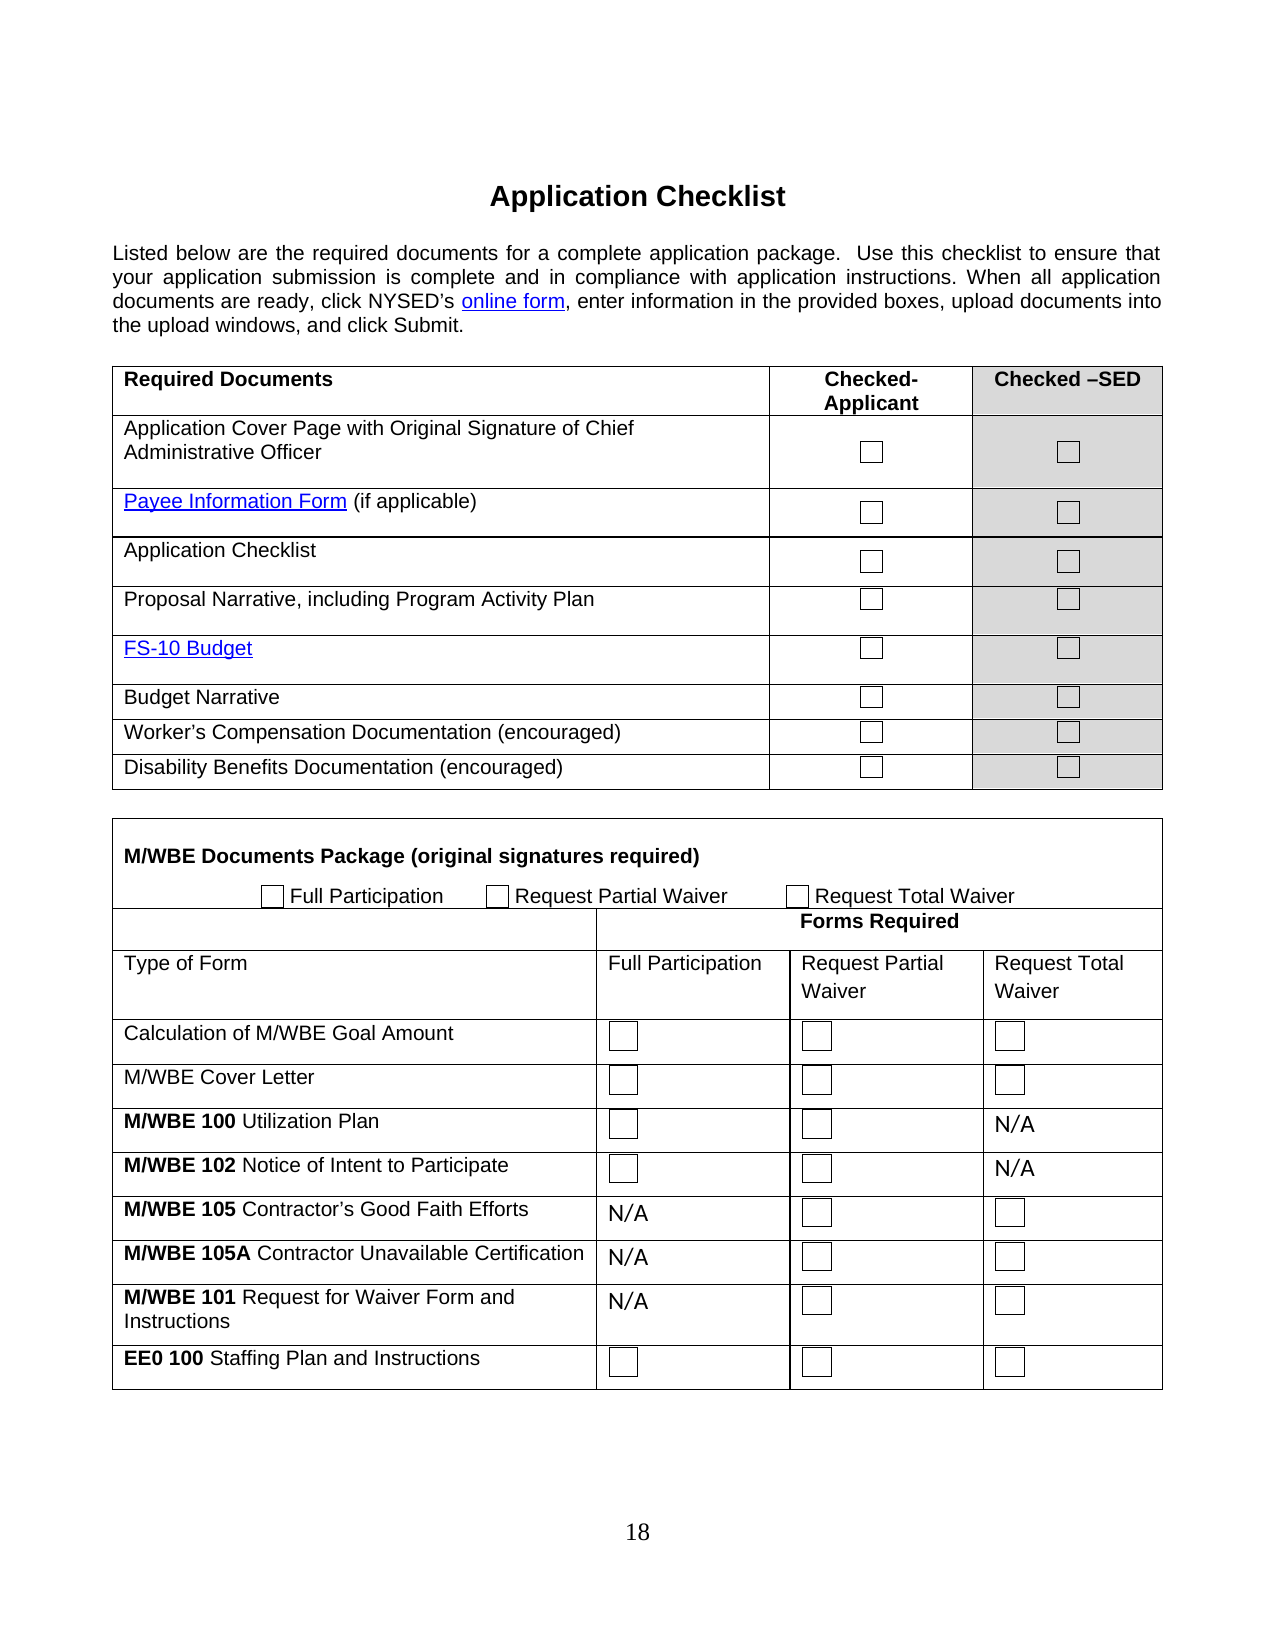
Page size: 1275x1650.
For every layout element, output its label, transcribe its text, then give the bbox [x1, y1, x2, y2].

table_cell [973, 636, 1162, 683]
table_header M/WBE Documents Package (original signatures required) Full Participation Request Partial Waiver Request Total Waiver [113, 819, 1162, 908]
table_cell [791, 1109, 983, 1152]
table_cell Full Participation [597, 951, 789, 1019]
table_cell M/WBE 101 Request for Waiver Form and Instructions [113, 1285, 596, 1345]
table_cell [984, 1197, 1162, 1240]
table_cell M/WBE 105 Contractor’s Good Faith Efforts [113, 1197, 596, 1240]
table_cell M/WBE 102 Notice of Intent to Participate [113, 1153, 596, 1196]
table_cell [597, 1153, 789, 1196]
table_cell Application Cover Page with Original Signature of Chief Administrative Officer [113, 416, 769, 487]
table_cell [973, 587, 1162, 634]
table_cell N/A [597, 1197, 789, 1240]
table_cell [973, 538, 1162, 586]
table_cell [984, 1285, 1162, 1345]
table_cell Type of Form [113, 951, 596, 1019]
table_cell [770, 416, 972, 487]
table_cell M/WBE 100 Utilization Plan [113, 1109, 596, 1152]
table_cell Forms Required [597, 909, 1162, 950]
table_cell Proposal Narrative, including Program Activity Plan [113, 587, 769, 634]
table_cell [770, 538, 972, 586]
table_header Checked –SED [973, 367, 1162, 414]
table_cell [984, 1346, 1162, 1389]
table_cell [973, 755, 1162, 788]
table_cell [984, 1241, 1162, 1284]
table_cell [770, 636, 972, 683]
table_cell Disability Benefits Documentation (encouraged) [113, 755, 769, 788]
table_cell [770, 489, 972, 536]
table_cell [791, 1346, 983, 1389]
table_header Checked-Applicant [770, 367, 972, 414]
table_cell [973, 685, 1162, 718]
table_cell [597, 1109, 789, 1152]
table_cell M/WBE 105A Contractor Unavailable Certification [113, 1241, 596, 1284]
table_cell [597, 1065, 789, 1107]
table_cell Payee Information Form (if applicable) [113, 489, 769, 536]
table_cell [791, 1285, 983, 1345]
table_cell FS-10 Budget [113, 636, 769, 683]
table_cell [791, 1197, 983, 1240]
table_cell [770, 720, 972, 753]
table_cell [770, 587, 972, 634]
table_cell [791, 1153, 983, 1196]
table_cell [973, 720, 1162, 753]
table_cell [770, 755, 972, 788]
table_cell Calculation of M/WBE Goal Amount [113, 1020, 596, 1063]
table_cell [791, 1020, 983, 1063]
table_cell [113, 909, 596, 950]
table_cell M/WBE Cover Letter [113, 1065, 596, 1107]
table_cell EE0 100 Staffing Plan and Instructions [113, 1346, 596, 1389]
table_cell N/A [597, 1241, 789, 1284]
table_cell N/A [597, 1285, 789, 1345]
table_cell Request Total Waiver [984, 951, 1162, 1019]
table_cell [770, 685, 972, 718]
table_cell [597, 1346, 789, 1389]
text Listed below are the required documents for a complete application package. Use this checklist to ensure that your application submission is complete and in compliance with application instructions. When all application documents are ready, click NYSED’s online form, enter information in the provided boxes, upload documents into the upload windows, and click Submit. [112, 241, 1162, 337]
table_cell Application Checklist [113, 538, 769, 586]
table_cell Budget Narrative [113, 685, 769, 718]
table_cell [791, 1065, 983, 1107]
table_cell [973, 416, 1162, 487]
table_header Required Documents [113, 367, 769, 414]
table_cell N/A [984, 1109, 1162, 1152]
subtitle Application Checklist [112, 179, 1162, 212]
table_cell Worker’s Compensation Documentation (encouraged) [113, 720, 769, 753]
table_cell N/A [984, 1153, 1162, 1196]
table_cell [597, 1020, 789, 1063]
table_cell [791, 1241, 983, 1284]
table_cell Request Partial Waiver [791, 951, 983, 1019]
table_cell [984, 1065, 1162, 1107]
table_cell [984, 1020, 1162, 1063]
table_cell [973, 489, 1162, 536]
